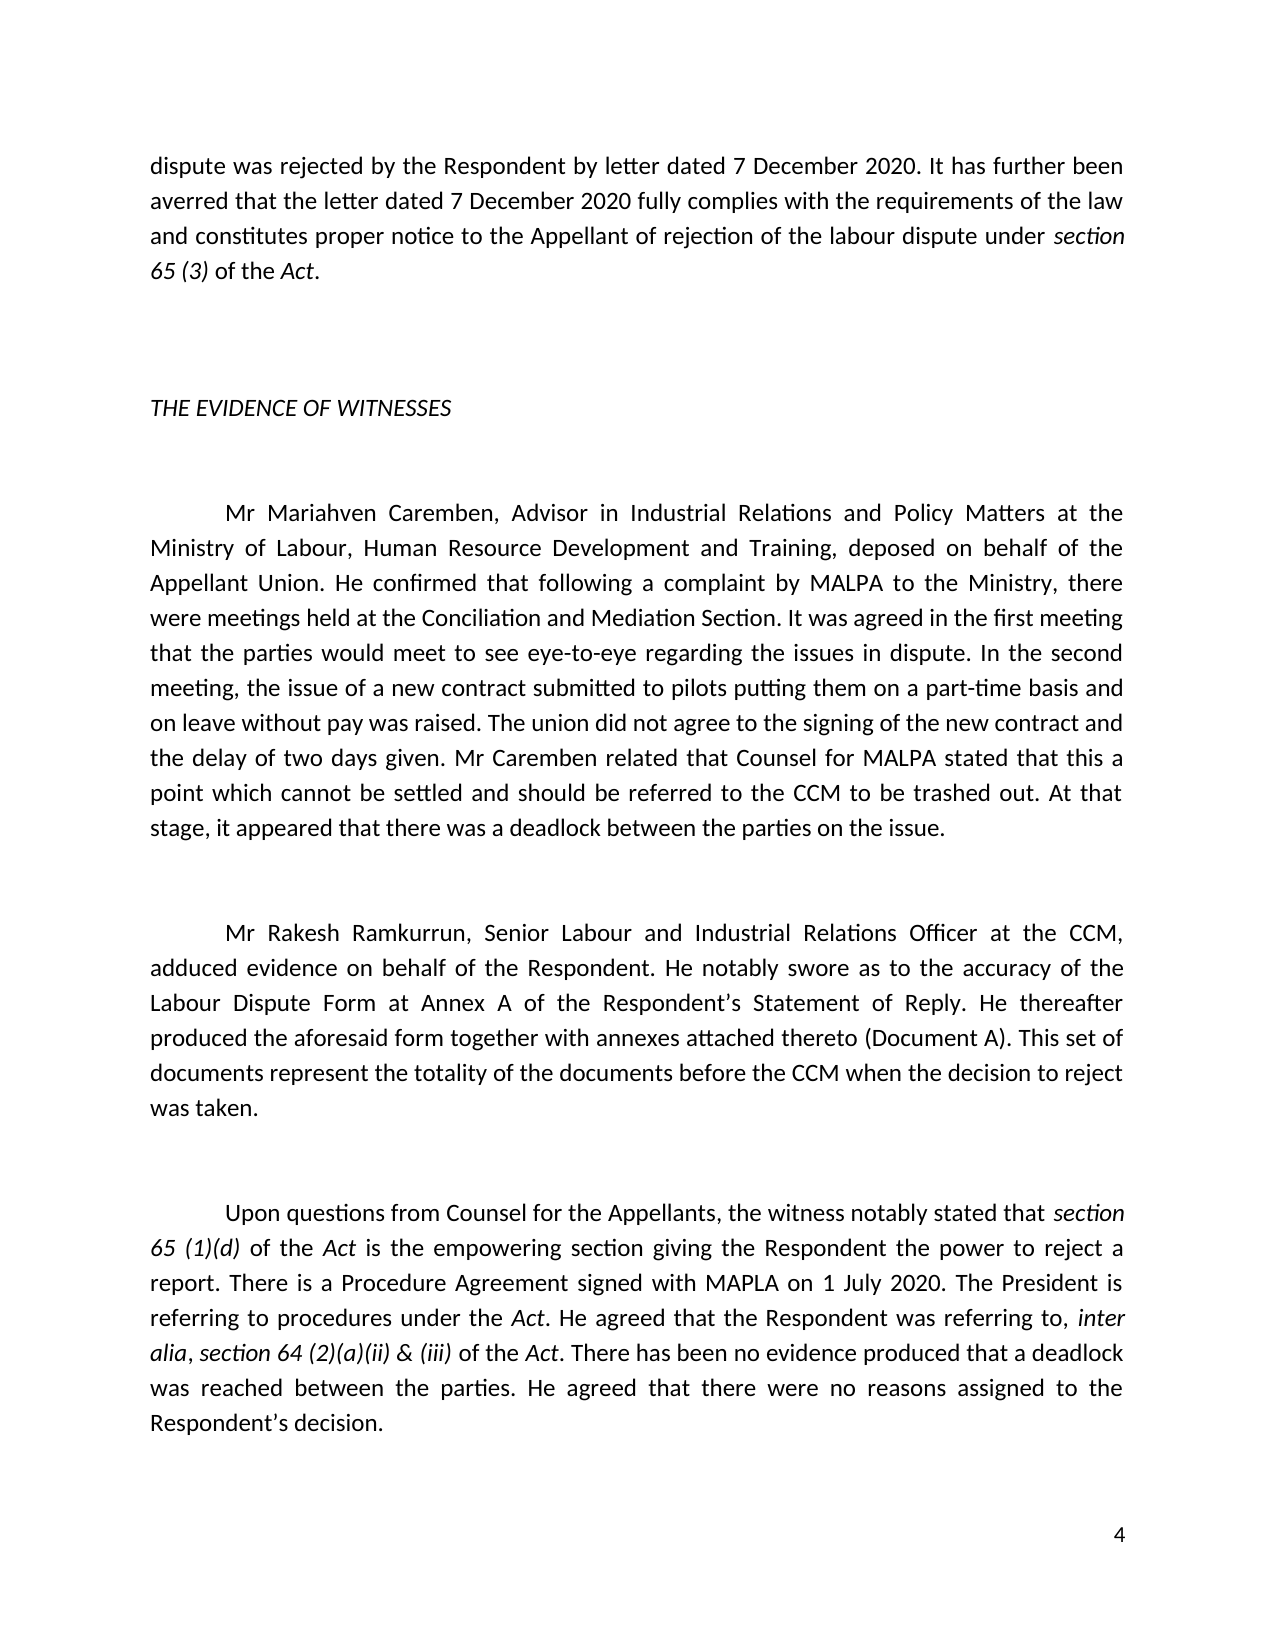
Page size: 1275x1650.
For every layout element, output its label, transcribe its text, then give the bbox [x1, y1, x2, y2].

text Mr Mariahven Caremben, Advisor in Industrial Relations and Policy Matters at the Ministry of Labour, Human Resource Development and Training, deposed on behalf of the Appellant Union. He confirmed that following a complaint by MALPA to the Ministry, there were meetings held at the Conciliation and Mediation Section. It was agreed in the first meeting that the parties would meet to see eye-to-eye regarding the issues in dispute. In the second meeting, the issue of a new contract submitted to pilots putting them on a part-time basis and on leave without pay was raised. The union did not agree to the signing of the new contract and the delay of two days given. Mr Caremben related that Counsel for MALPA stated that this a point which cannot be settled and should be referred to the CCM to be trashed out. At that stage, it appeared that there was a deadlock between the parties on the issue. [150, 497, 1125, 843]
text Mr Rakesh Ramkurrun, Senior Labour and Industrial Relations Officer at the CCM, adduced evidence on behalf of the Respondent. He notably swore as to the accuracy of the Labour Dispute Form at Annex A of the Respondent’s Statement of Reply. He thereafter produced the aforesaid form together with annexes attached thereto (Document A). This set of documents represent the totality of the documents before the CCM when the decision to reject was taken. [150, 917, 1125, 1123]
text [150, 150, 1125, 286]
text THE EVIDENCE OF WITNESSES [150, 392, 1125, 423]
text Upon questions from Counsel for the Appellants, the witness notably stated that section 65 (1)(d) of the Act is the empowering section giving the Respondent the power to reject a report. There is a Procedure Agreement signed with MAPLA on 1 July 2020. The President is referring to procedures under the Act. He agreed that the Respondent was referring to, inter alia, section 64 (2)(a)(ii) & (iii) of the Act. There has been no evidence produced that a deadlock was reached between the parties. He agreed that there were no reasons assigned to the Respondent’s decision. [150, 1197, 1125, 1438]
